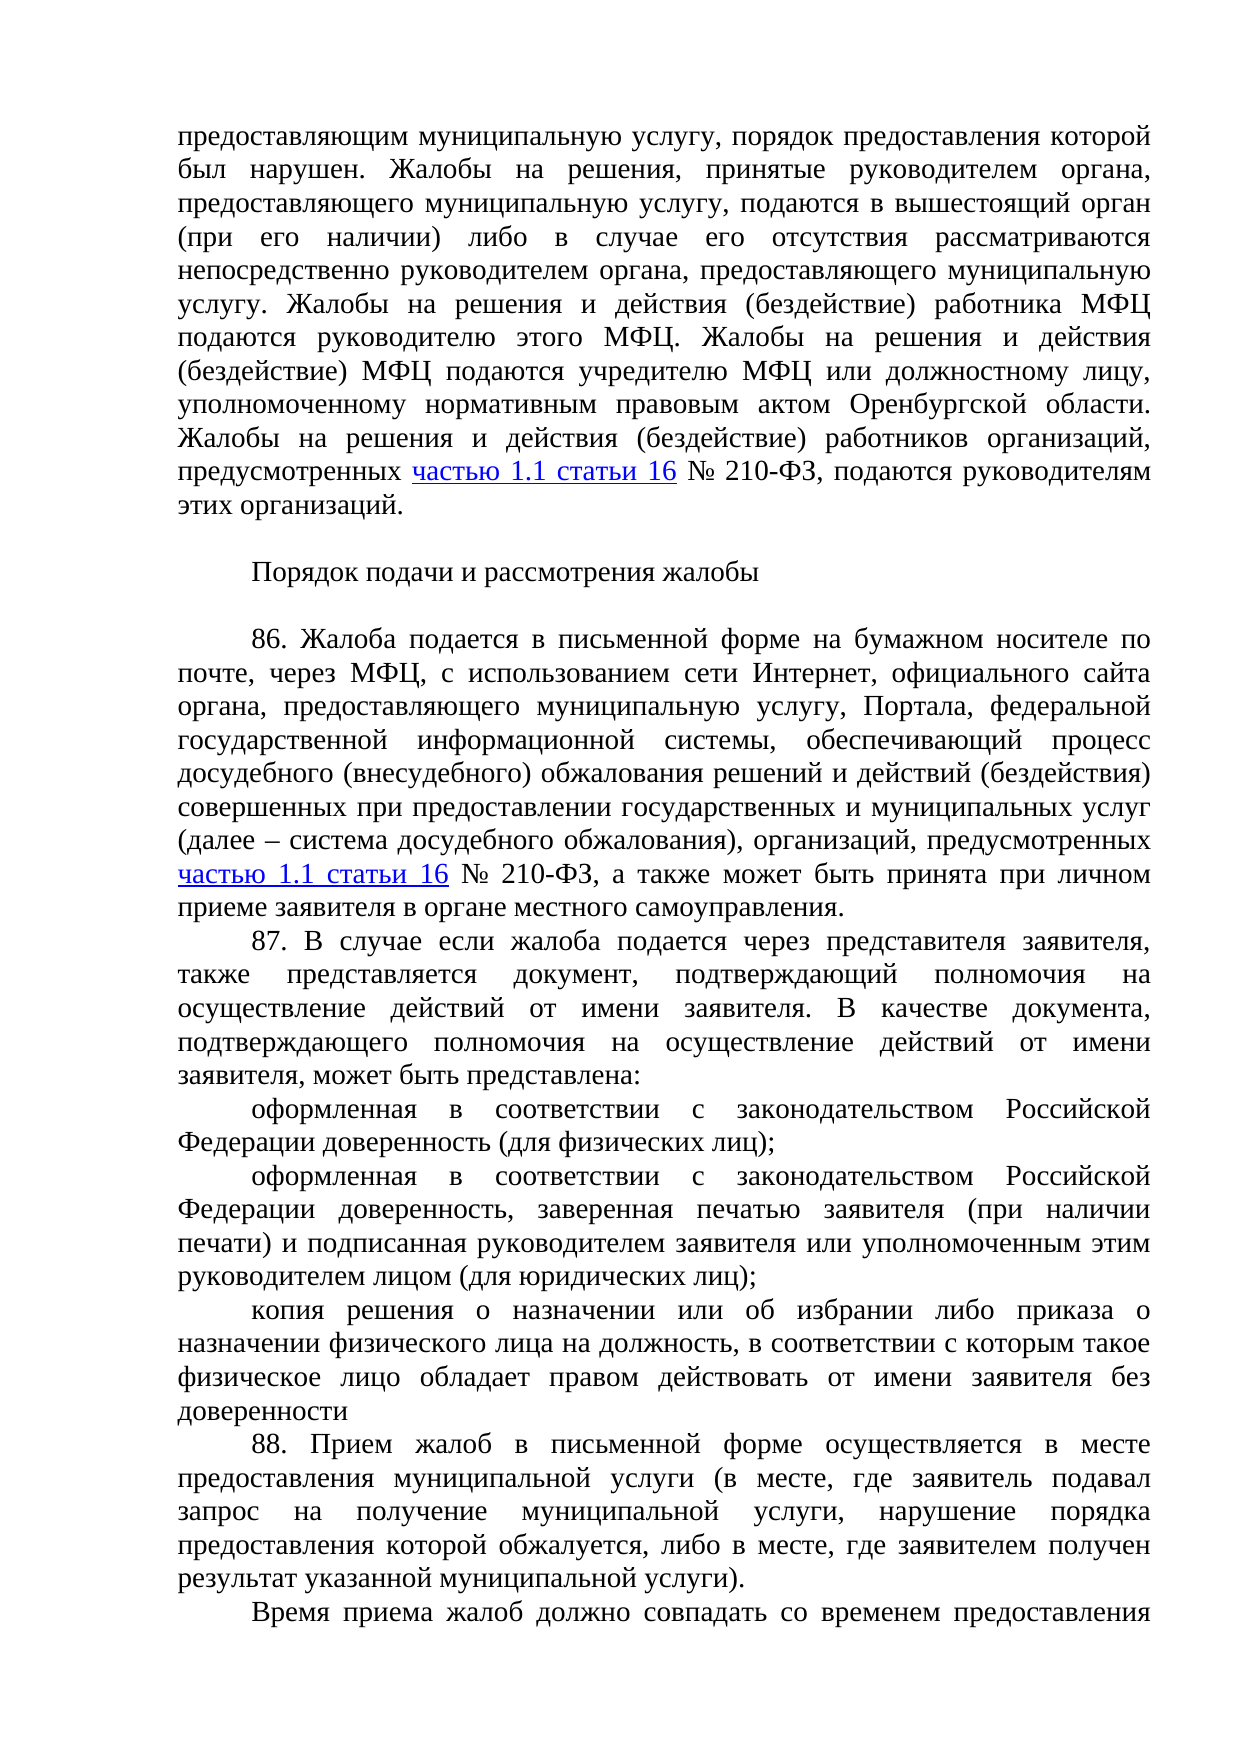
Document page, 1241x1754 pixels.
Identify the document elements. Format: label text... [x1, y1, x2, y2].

text оформленная в соответствии с законодательством Российской Федерации доверенность, заверенная печатью заявителя (при наличии печати) и подписанная руководителем заявителя или уполномоченным этим руководителем лицом (для юридических лиц); [177, 1158, 1152, 1292]
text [177, 118, 1152, 521]
text оформленная в соответствии с законодательством Российской Федерации доверенность (для физических лиц); [177, 1091, 1152, 1158]
text копия решения о назначении или об избрании либо приказа о назначении физического лица на должность, в соответствии с которым такое физическое лицо обладает правом действовать от имени заявителя без доверенности [177, 1292, 1152, 1426]
text 88. Прием жалоб в письменной форме осуществляется в месте предоставления муниципальной услуги (в месте, где заявитель подавал запрос на получение муниципальной услуги, нарушение порядка предоставления которой обжалуется, либо в месте, где заявителем получен результат указанной муниципальной услуги). [177, 1426, 1152, 1594]
text 86. Жалоба подается в письменной форме на бумажном носителе по почте, через МФЦ, с использованием сети Интернет, официального сайта органа, предоставляющего муниципальную услугу, Портала, федеральной государственной информационной системы, обеспечивающий процесс досудебного (внесудебного) обжалования решений и действий (бездействия) совершенных при предоставлении государственных и муниципальных услуг (далее – система досудебного обжалования), организаций, предусмотренных частью 1.1 статьи 16 № 210-ФЗ, а также может быть принята при личном приеме заявителя в органе местного самоуправления. [177, 621, 1152, 923]
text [177, 1594, 1152, 1627]
text Порядок подачи и рассмотрения жалобы [177, 554, 1152, 588]
text 87. В случае если жалоба подается через представителя заявителя, также представляется документ, подтверждающий полномочия на осуществление действий от имени заявителя. В качестве документа, подтверждающего полномочия на осуществление действий от имени заявителя, может быть представлена: [177, 923, 1152, 1091]
